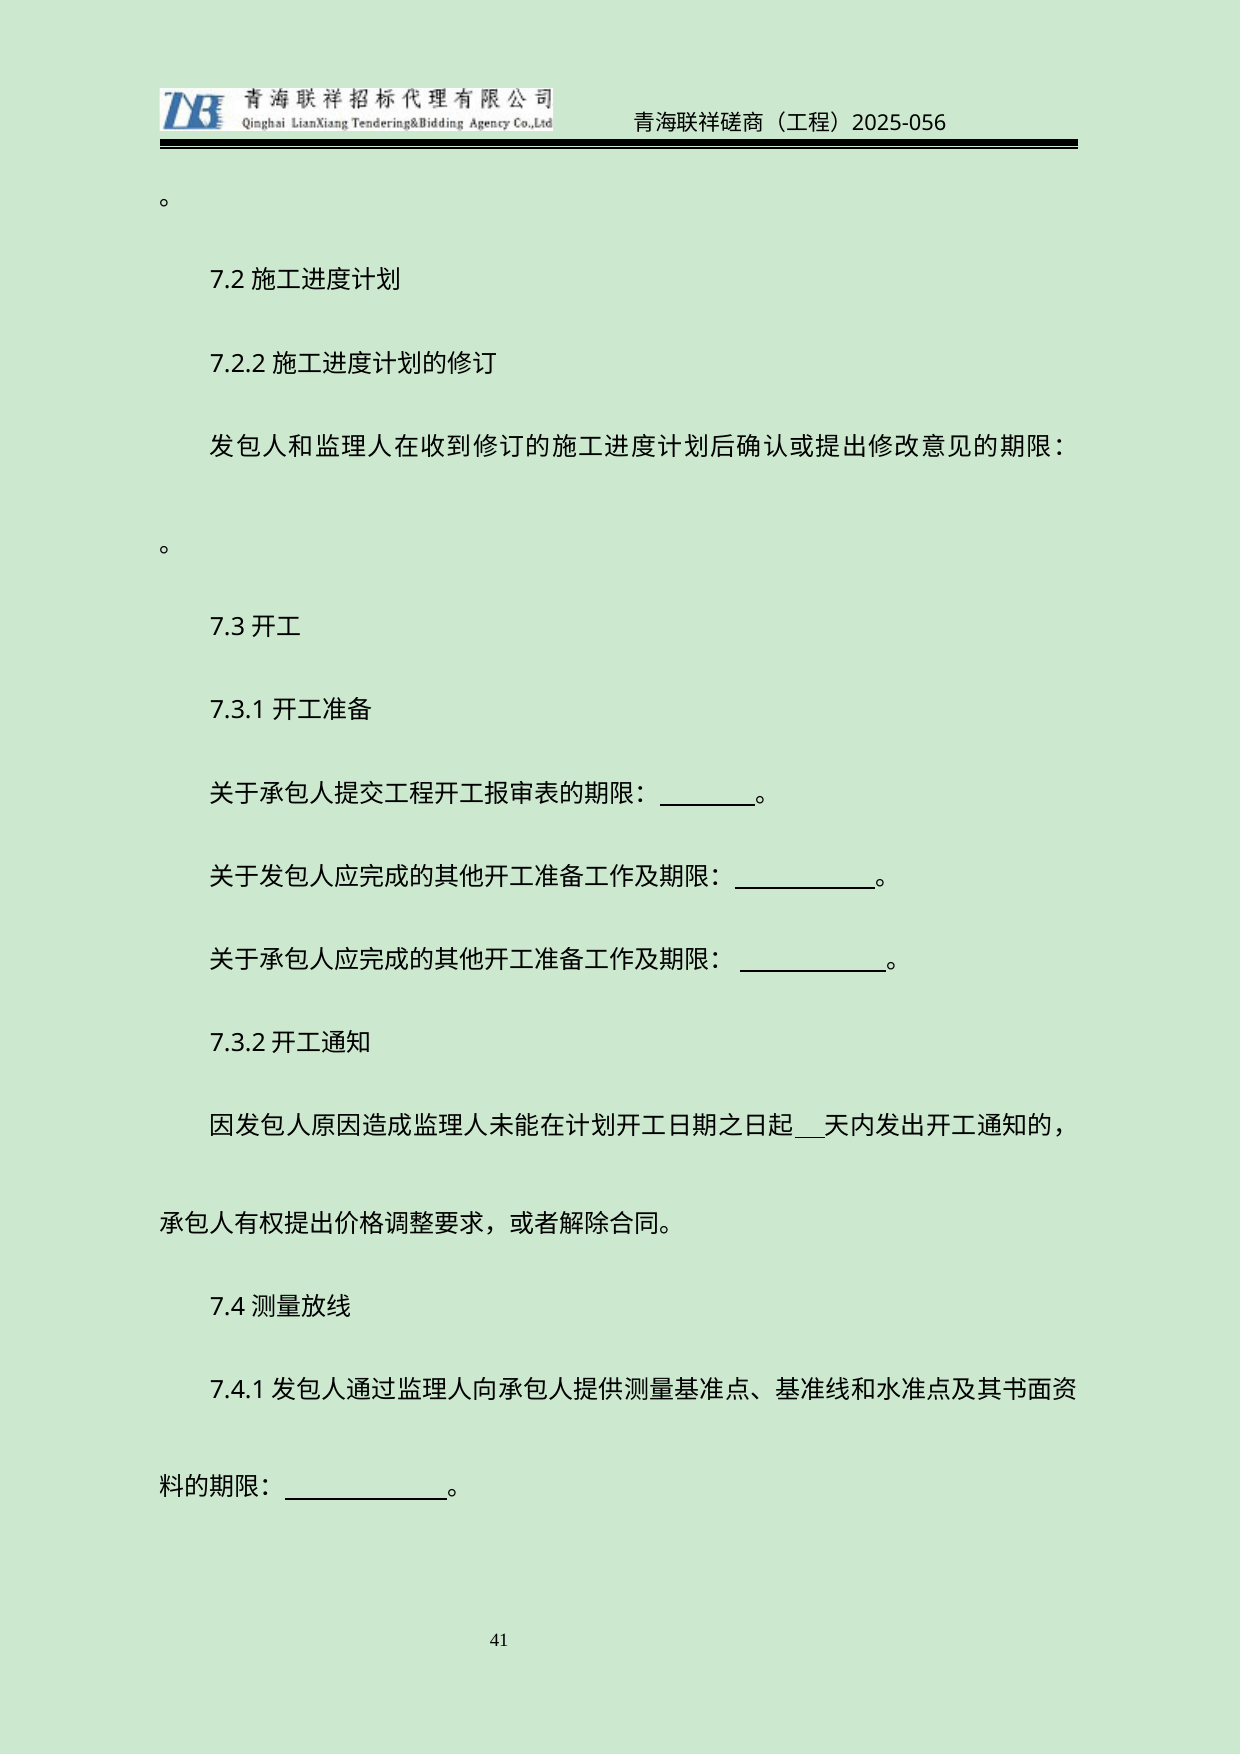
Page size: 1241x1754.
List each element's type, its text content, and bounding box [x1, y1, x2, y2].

text 7.3.2开工通知 [159, 1008, 1078, 1073]
text 7.2 施工进度计划 [159, 246, 1078, 311]
text 发包人和监理人在收到修订的施工进度计划后确认或提出修改意见的期限： 。 [159, 412, 1078, 574]
text 7.2.2 施工进度计划的修订 [159, 329, 1078, 394]
text 因发包人原因造成监理人未能在计划开工日期之日起 天内发出开工通知的，承包人有权提出价格调整要求，或者解除合同。 [159, 1091, 1078, 1254]
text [159, 162, 1078, 227]
text 7.3 开工 [159, 592, 1078, 657]
text 7.4.1发包人通过监理人向承包人提供测量基准点、基准线和水准点及其书面资料的期限： 。 [159, 1355, 1078, 1517]
text 关于承包人提交工程开工报审表的期限： 。 [159, 759, 1078, 824]
text 关于发包人应完成的其他开工准备工作及期限： 。 [159, 842, 1078, 907]
text 7.4 测量放线 [159, 1272, 1078, 1337]
picture [159, 88, 554, 131]
text 关于承包人应完成的其他开工准备工作及期限： 。 [159, 925, 1078, 990]
text 7.3.1 开工准备 [159, 676, 1078, 741]
